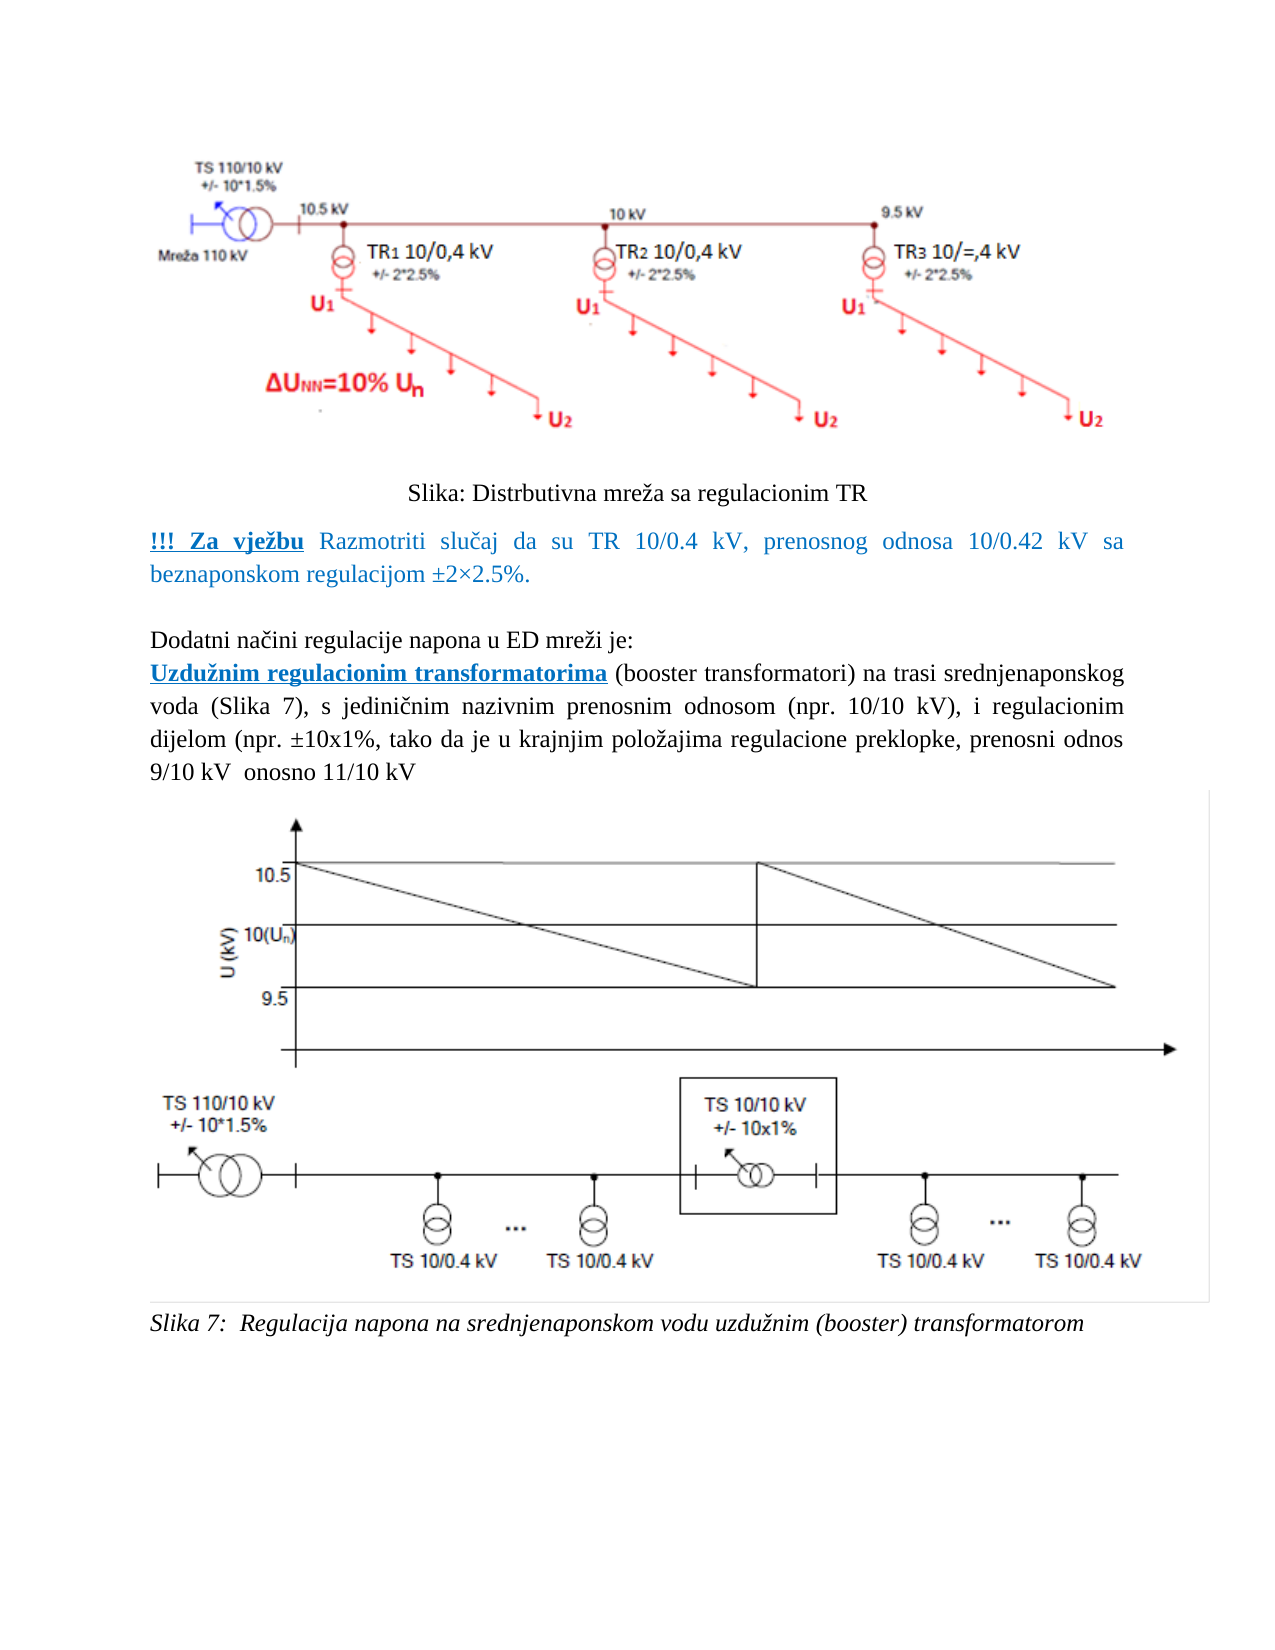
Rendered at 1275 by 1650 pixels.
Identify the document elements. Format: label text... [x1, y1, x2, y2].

text !!! Za vježbu Razmotriti slučaj da su TR 10/0.4 kV, prenosnog odnosa 10/0.42 kV sa beznaponskom regulacijom ±2×2.5%. [150, 526, 1125, 588]
text Uzdužnim regulacionim transformatorima (booster transformatori) na trasi srednjenaponskog voda (Slika 7), s jediničnim nazivnim prenosnim odnosom (npr. 10/10 kV), i regulacionim dijelom (npr. ±10x1%, tako da je u krajnjim položajima regulacione preklopke, prenosni odnos 9/10 kV onosno 11/10 kV [150, 658, 1125, 786]
text Slika 7: Regulacija napona na srednjenaponskom vodu uzdužnim (booster) transformatorom [150, 1308, 1125, 1337]
text Slika: Distrbutivna mreža sa regulacionim TR [150, 478, 1125, 507]
picture [150, 790, 1211, 1304]
text Dodatni načini regulacije napona u ED mreži je: [150, 625, 1125, 654]
picture [150, 150, 1118, 460]
